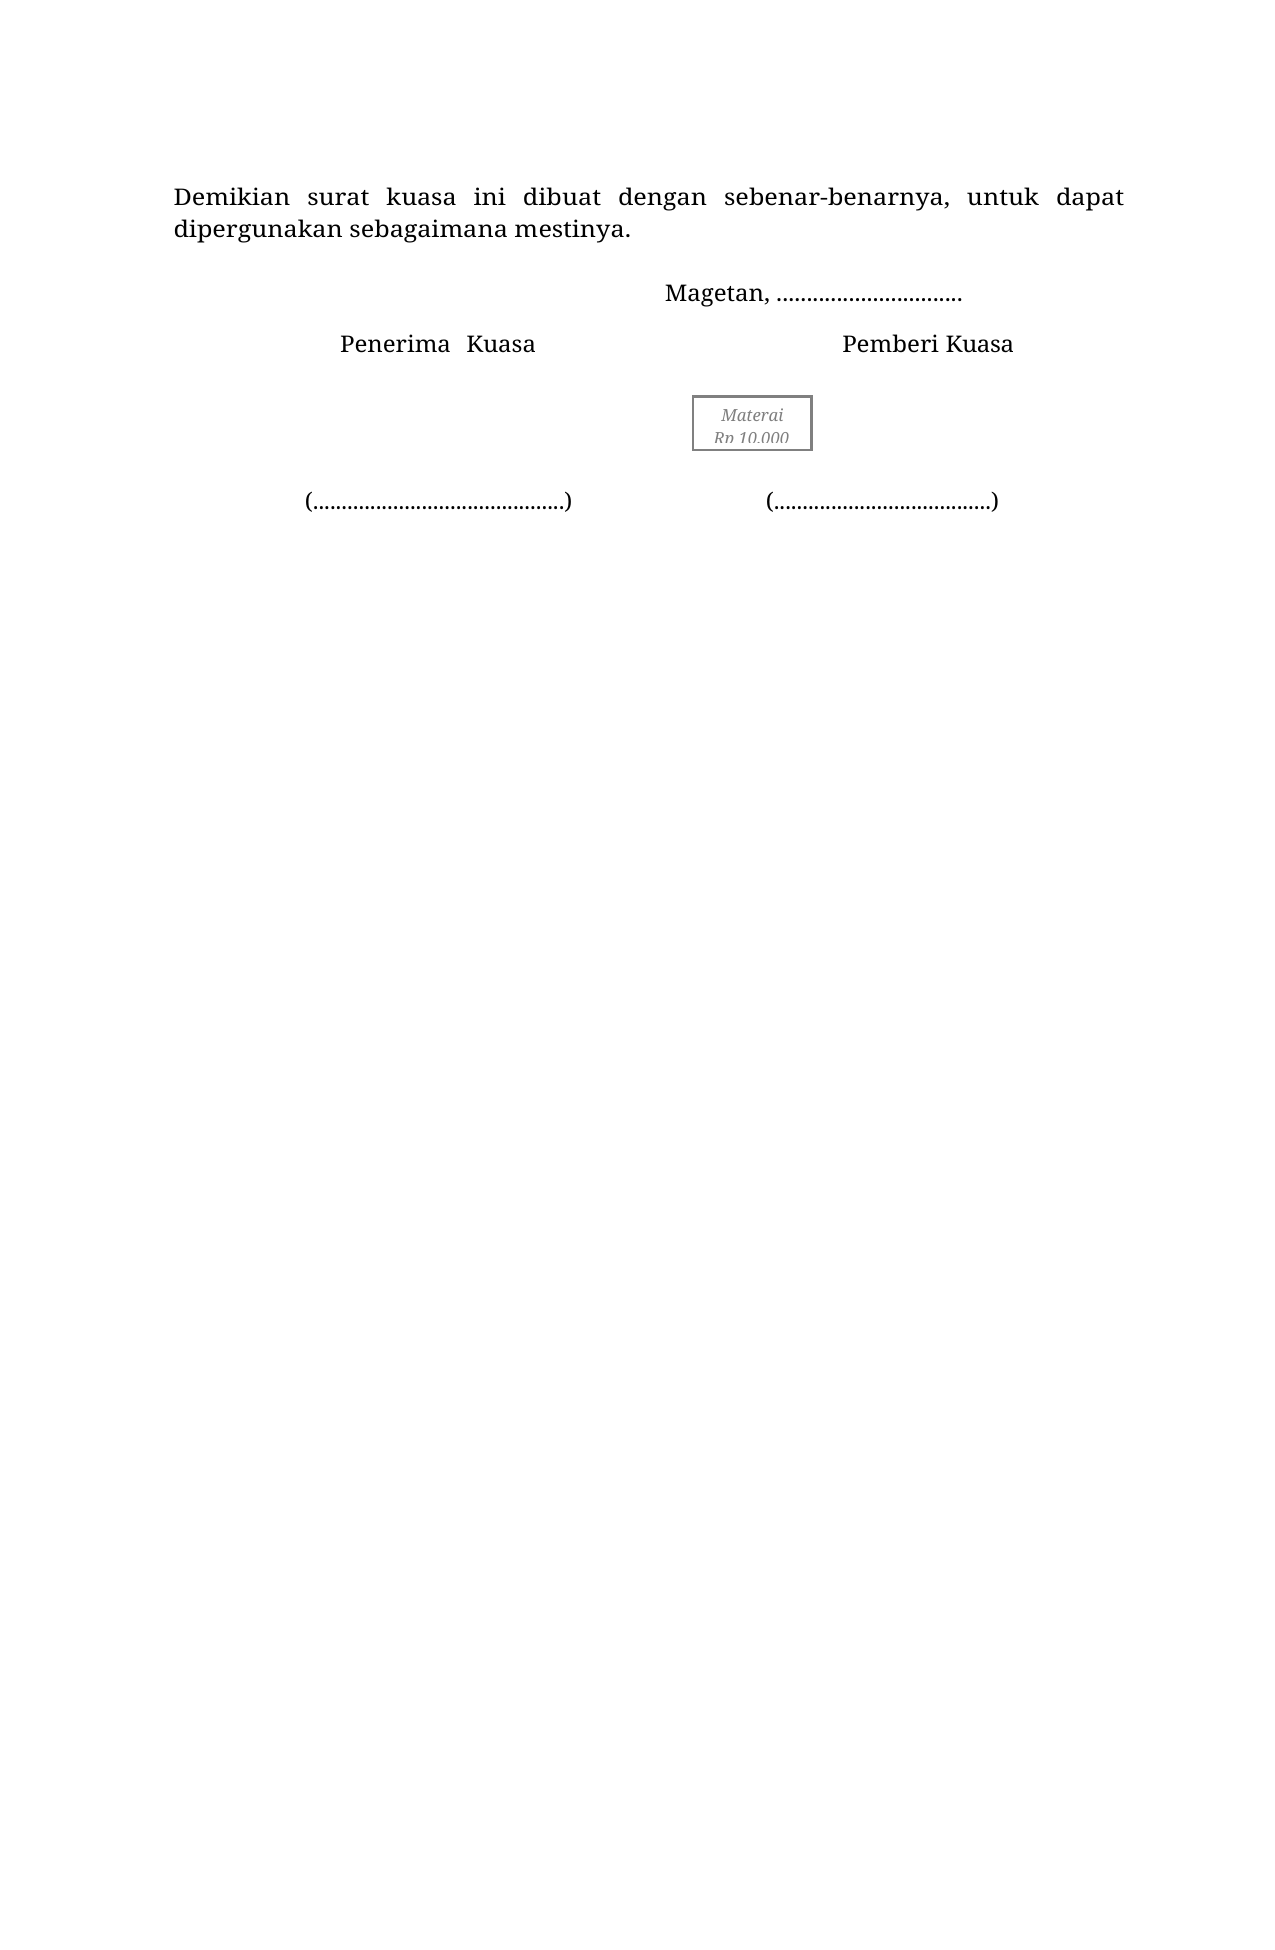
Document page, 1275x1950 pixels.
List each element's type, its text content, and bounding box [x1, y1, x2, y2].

text (............................................) (......................................) [150, 485, 1101, 516]
text Magetan, ............................... [664, 277, 1125, 309]
text Demikian surat kuasa ini dibuat dengan sebenar-benarnya, untuk dapat dipergunakan sebagaimana mestinya. [173, 181, 1125, 245]
text Penerima Kuasa Pemberi Kuasa [321, 314, 1113, 363]
